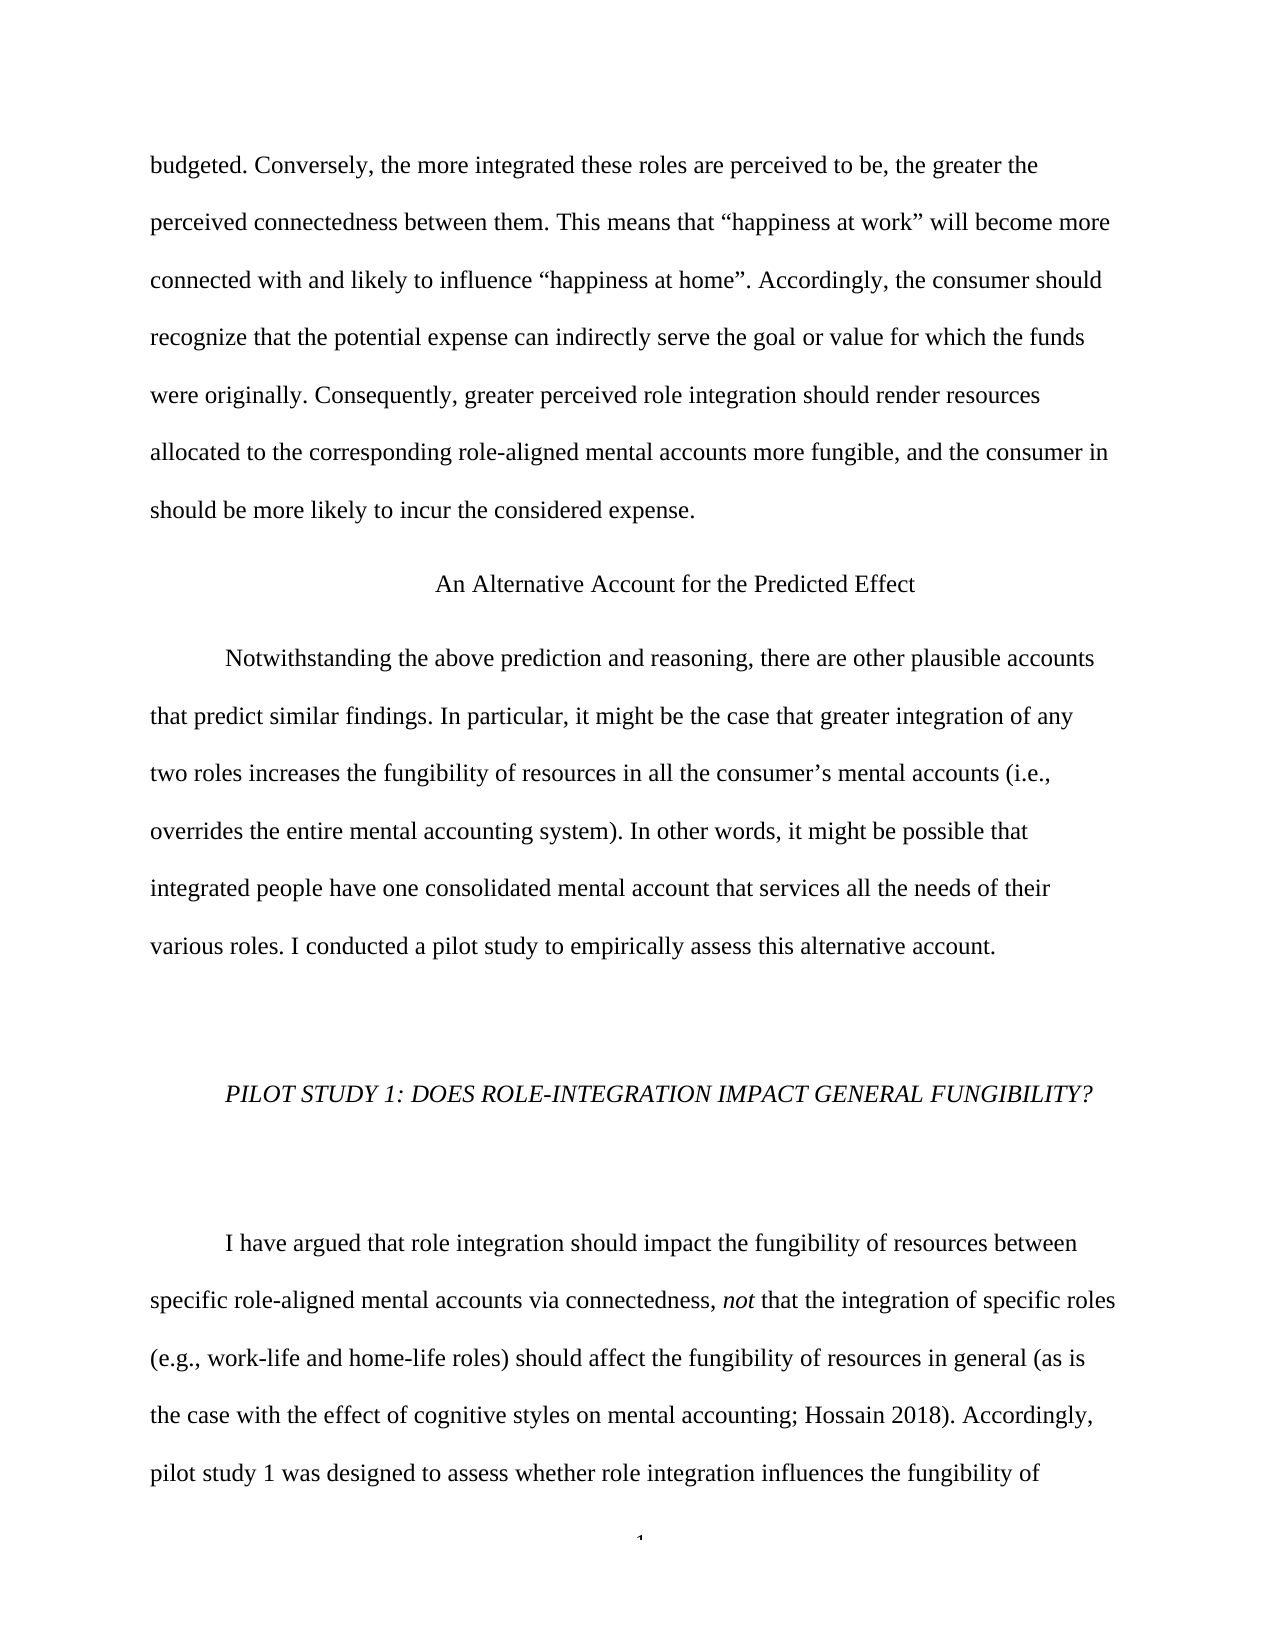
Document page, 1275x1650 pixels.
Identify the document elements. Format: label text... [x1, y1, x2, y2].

text Notwithstanding the above prediction and reasoning, there are other plausible accounts that predict similar findings. In particular, it might be the case that greater integration of any two roles increases the fungibility of resources in all the consumer’s mental accounts (i.e., overrides the entire mental accounting system). In other words, it might be possible that integrated people have one consolidated mental account that services all the needs of their various roles. I conducted a pilot study to empirically assess this alternative account. [150, 643, 1116, 959]
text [150, 1228, 1122, 1487]
text PILOT STUDY 1: DOES ROLE-INTEGRATION IMPACT GENERAL FUNGIBILITY? [225, 1079, 1148, 1108]
text budgeted. Conversely, the more integrated these roles are perceived to be, the greater the perceived connectedness between them. This means that “happiness at work” will become more connected with and likely to influence “happiness at home”. Accordingly, the consumer should recognize that the potential expense can indirectly serve the goal or value for which the funds were originally. Consequently, greater perceived role integration should render resources allocated to the corresponding role-aligned mental accounts more fungible, and the consumer in should be more likely to incur the considered expense. [150, 150, 1111, 524]
text An Alternative Account for the Predicted Effect [435, 569, 1148, 598]
